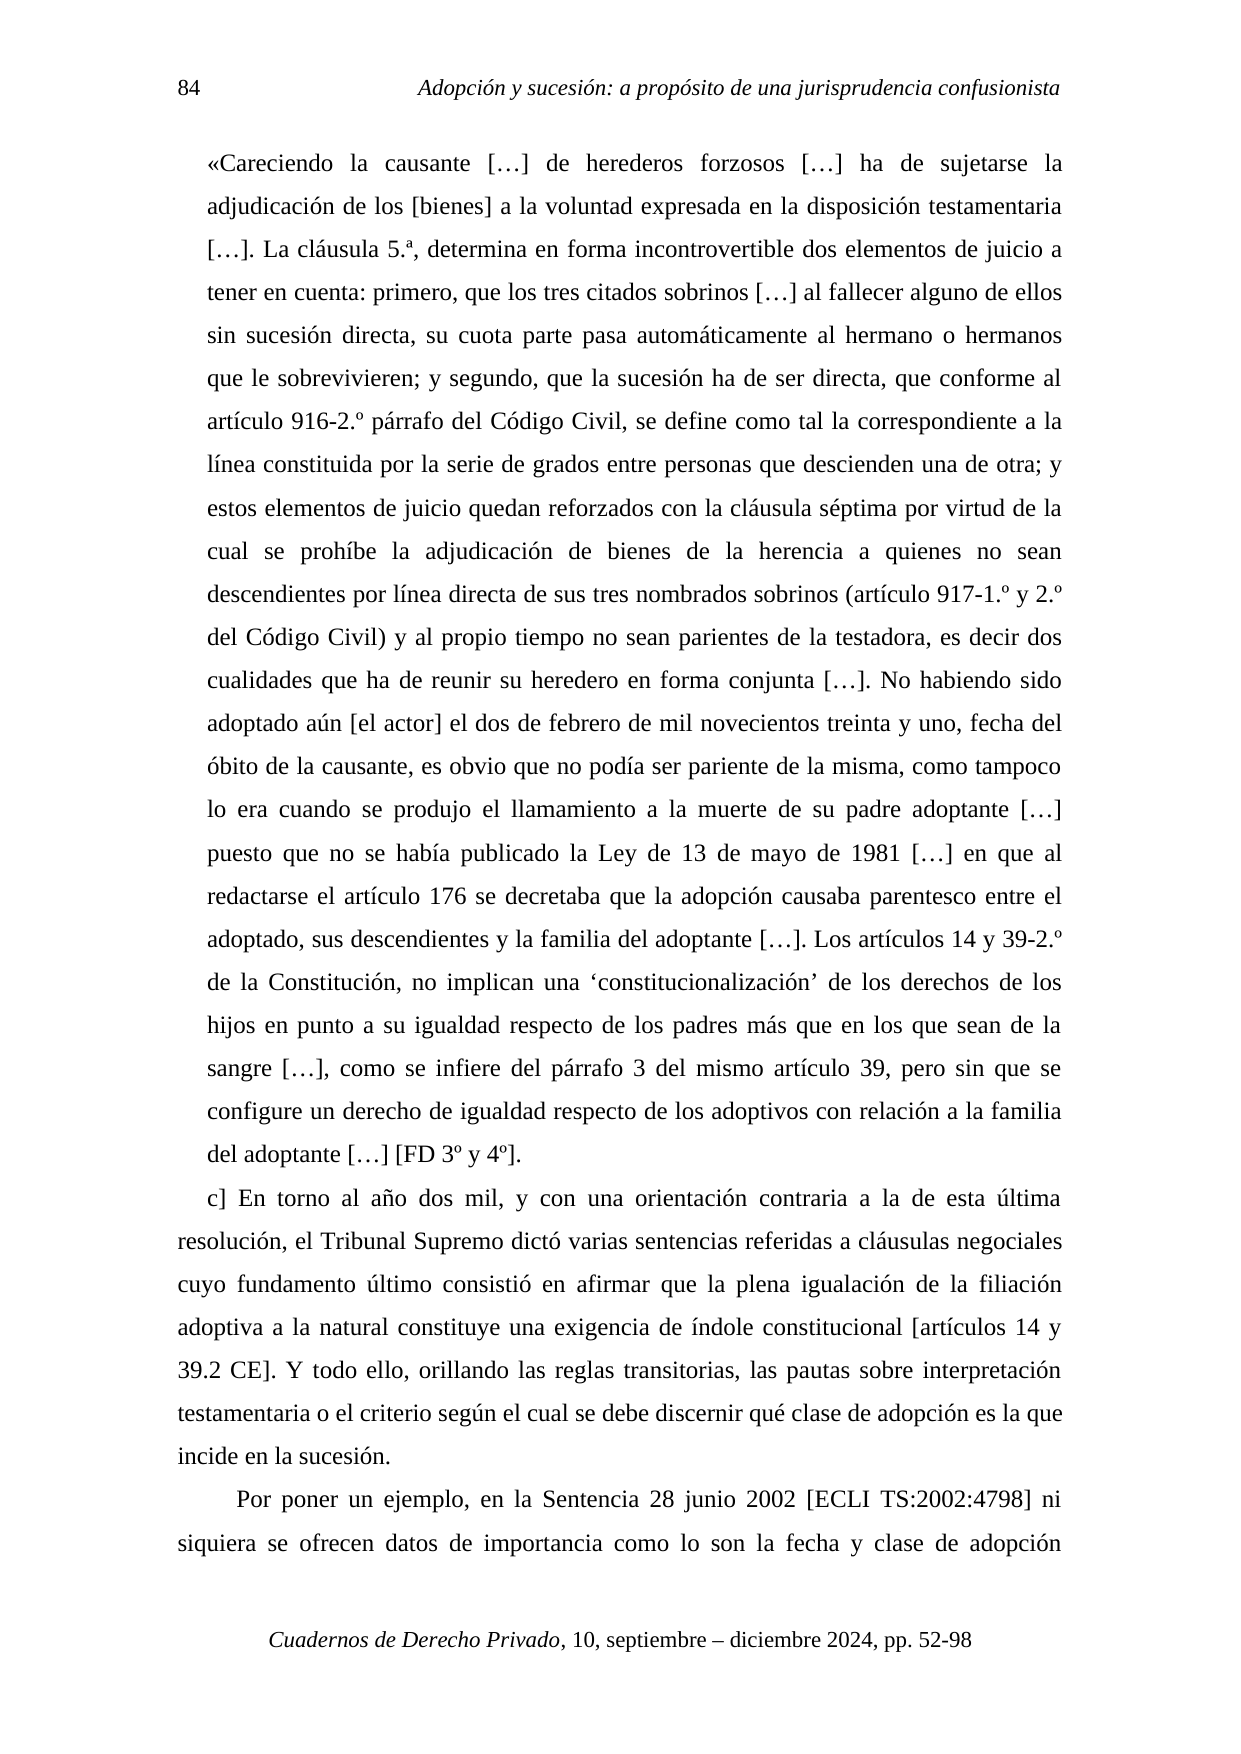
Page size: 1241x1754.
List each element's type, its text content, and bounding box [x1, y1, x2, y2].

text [177, 1484, 1063, 1556]
text «Careciendo la causante […] de herederos forzosos […] ha de sujetarse la adjudicación de los [bienes] a la voluntad expresada en la disposición testamentaria […]. La cláusula 5.ª, determina en forma incontrovertible dos elementos de juicio a tener en cuenta: primero, que los tres citados sobrinos […] al fallecer alguno de ellos sin sucesión directa, su cuota parte pasa automáticamente al hermano o hermanos que le sobrevivieren; y segundo, que la sucesión ha de ser directa, que conforme al artículo 916-2.º párrafo del Código Civil, se define como tal la correspondiente a la línea constituida por la serie de grados entre personas que descienden una de otra; y estos elementos de juicio quedan reforzados con la cláusula séptima por virtud de la cual se prohíbe la adjudicación de bienes de la herencia a quienes no sean descendientes por línea directa de sus tres nombrados sobrinos (artículo 917-1.º y 2.º del Código Civil) y al propio tiempo no sean parientes de la testadora, es decir dos cualidades que ha de reunir su heredero en forma conjunta […]. No habiendo sido adoptado aún [el actor] el dos de febrero de mil novecientos treinta y uno, fecha del óbito de la causante, es obvio que no podía ser pariente de la misma, como tampoco lo era cuando se produjo el llamamiento a la muerte de su padre adoptante […] puesto que no se había publicado la Ley de 13 de mayo de 1981 […] en que al redactarse el artículo 176 se decretaba que la adopción causaba parentesco entre el adoptado, sus descendientes y la familia del adoptante […]. Los artículos 14 y 39-2.º de la Constitución, no implican una ‘constitucionalización’ de los derechos de los hijos en punto a su igualdad respecto de los padres más que en los que sean de la sangre […], como se infiere del párrafo 3 del mismo artículo 39, pero sin que se configure un derecho de igualdad respecto de los adoptivos con relación a la familia del adoptante […] [FD 3º y 4º]. [207, 148, 1063, 1168]
text c] En torno al año dos mil, y con una orientación contraria a la de esta última resolución, el Tribunal Supremo dictó varias sentencias referidas a cláusulas negociales cuyo fundamento último consistió en afirmar que la plena igualación de la filiación adoptiva a la natural constituye una exigencia de índole constitucional [artículos 14 y 39.2 CE]. Y todo ello, orillando las reglas transitorias, las pautas sobre interpretación testamentaria o el criterio según el cual se debe discernir qué clase de adopción es la que incide en la sucesión. [177, 1183, 1063, 1470]
